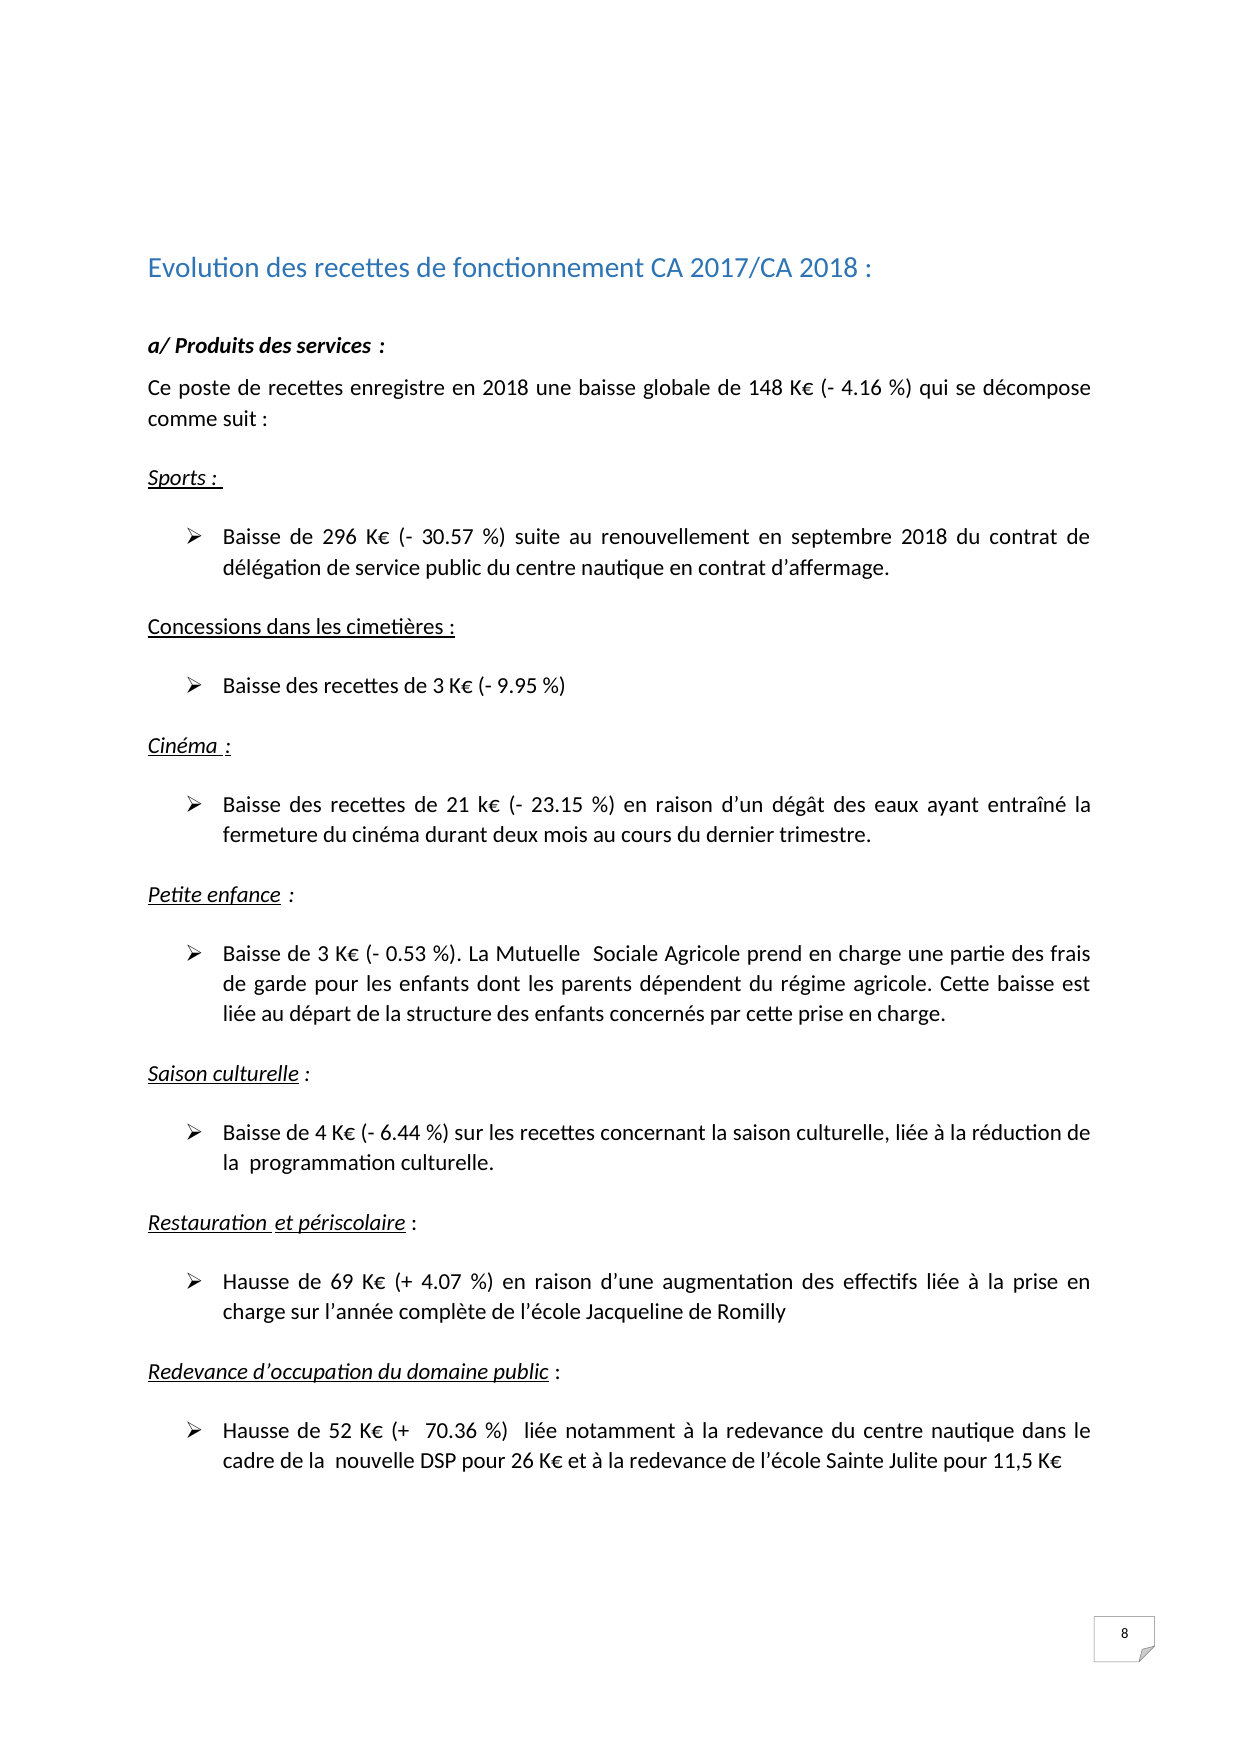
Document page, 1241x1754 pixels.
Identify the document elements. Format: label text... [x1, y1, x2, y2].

subtitle Cinéma : [148, 731, 1093, 759]
list Baisse de 3 K€ (- 0.53 %). La Mutuelle Sociale Agricole prend en charge une partie des frais de garde pour les enfants dont les parents dépendent du régime agricole. Cette baisse est liée au départ de la structure des enfants concernés par cette prise en charge. [185, 939, 1093, 1027]
text a/ Produits des services : [148, 331, 1093, 359]
text Ce poste de recettes enregistre en 2018 une baisse globale de 148 K€ (- 4.16 %) qui se décompose comme suit : [148, 373, 1093, 432]
list Baisse des recettes de 3 K€ (- 9.95 %) [185, 671, 1093, 699]
text Concessions dans les cimetières : [148, 612, 1093, 640]
text Redevance d’occupation du domaine public : [148, 1357, 1093, 1385]
text Restauration et périscolaire : [148, 1208, 1093, 1236]
list Hausse de 52 K€ (+ 70.36 %) liée notamment à la redevance du centre nautique dans le cadre de la nouvelle DSP pour 26 K€ et à la redevance de l’école Sainte Julite pour 11,5 K€ [185, 1416, 1093, 1474]
subtitle Sports : [148, 463, 1093, 491]
subtitle Evolution des recettes de fonctionnement CA 2017/CA 2018 : [148, 249, 1093, 285]
list Hausse de 69 K€ (+ 4.07 %) en raison d’une augmentation des effectifs liée à la prise en charge sur l’année complète de l’école Jacqueline de Romilly [185, 1267, 1093, 1325]
list Baisse de 296 K€ (- 30.57 %) suite au renouvellement en septembre 2018 du contrat de délégation de service public du centre nautique en contrat d’affermage. [185, 522, 1093, 581]
subtitle Petite enfance : [148, 880, 1093, 908]
list Baisse de 4 K€ (- 6.44 %) sur les recettes concernant la saison culturelle, liée à la réduction de la programmation culturelle. [185, 1118, 1093, 1176]
list Baisse des recettes de 21 k€ (- 23.15 %) en raison d’un dégât des eaux ayant entraîné la fermeture du cinéma durant deux mois au cours du dernier trimestre. [185, 790, 1093, 848]
subtitle Saison culturelle : [148, 1059, 1093, 1087]
